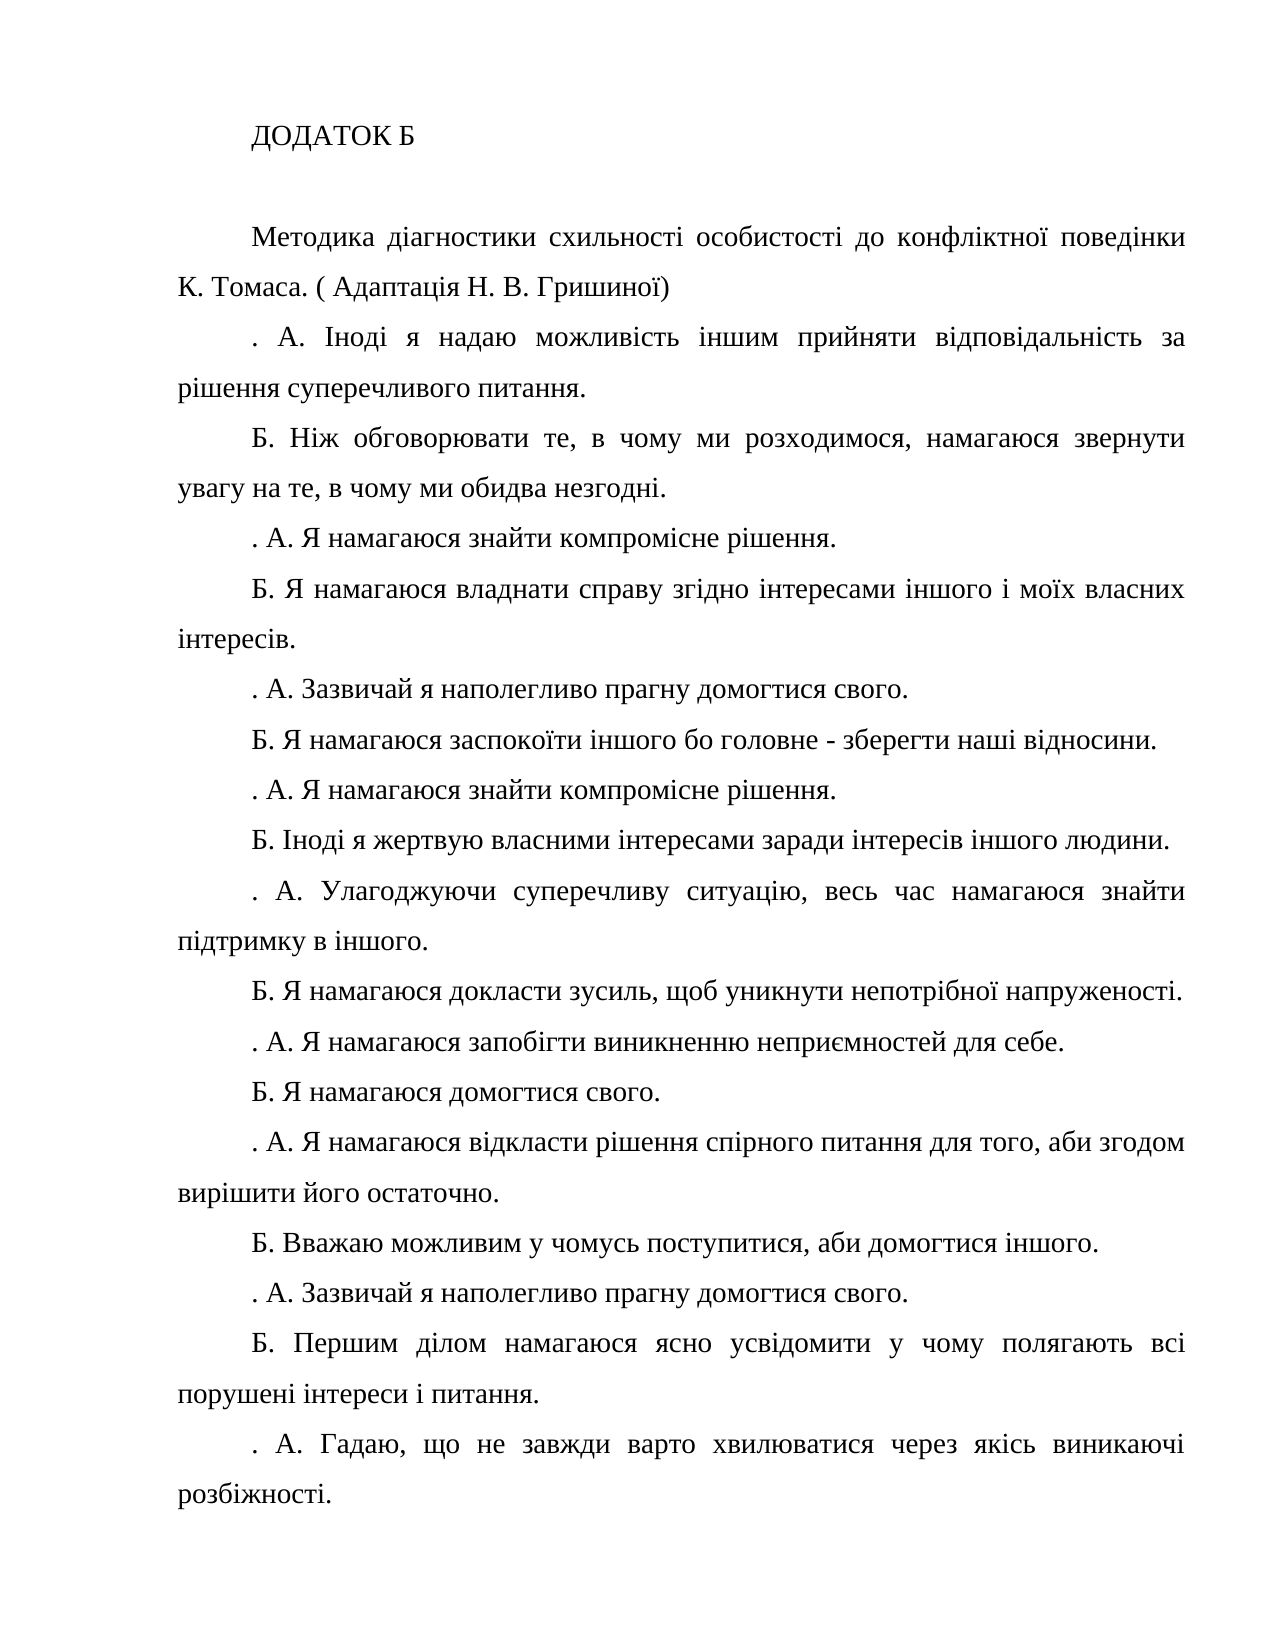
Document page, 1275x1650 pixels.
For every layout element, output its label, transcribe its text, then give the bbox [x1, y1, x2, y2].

text Б. Вважаю можливим у чомусь поступитися, аби домогтися іншого. [177, 1225, 1186, 1258]
text . А. Я намагаюся знайти компромісне рішення. [177, 772, 1186, 806]
text . А. Я намагаюся запобігти виникненню неприємностей для себе. [177, 1024, 1186, 1057]
text . А. Улагоджуючи суперечливу ситуацію, весь час намагаюся знайти підтримку в іншого. [177, 873, 1186, 957]
text Б. Іноді я жертвую власними інтересами заради інтересів іншого людини. [177, 822, 1186, 856]
text Б. Ніж обговорювати те, в чому ми розходимося, намагаюся звернути увагу на те, в чому ми обидва незгодні. [177, 420, 1186, 504]
text Б. Я намагаюся заспокоїти іншого бо головне - зберегти наші відносини. [177, 722, 1186, 755]
text . А. Зазвичай я наполегливо прагну домогтися свого. [177, 672, 1186, 705]
text Б. Першим ділом намагаюся ясно усвідомити у чому полягають всі порушені інтереси і питання. [177, 1326, 1186, 1409]
text Додаток Б [177, 118, 1186, 152]
text . А. Я намагаюся знайти компромісне рішення. [177, 521, 1186, 554]
text Б. Я намагаюся владнати справу згідно інтересами іншого і моїх власних інтересів. [177, 571, 1186, 655]
text . А. Гадаю, що не завжди варто хвилюватися через якісь виникаючі розбіжності. [177, 1426, 1186, 1510]
text . А. Я намагаюся відкласти рішення спірного питання для того, аби згодом вирішити його остаточно. [177, 1124, 1186, 1208]
text . А. Іноді я надаю можливість іншим прийняти відповідальність за рішення суперечливого питання. [177, 319, 1186, 403]
text . А. Зазвичай я наполегливо прагну домогтися свого. [177, 1275, 1186, 1309]
text Б. Я намагаюся домогтися свого. [177, 1074, 1186, 1108]
text Методика діагностики схильності особистості до конфліктної поведінки К. Томаса. ( Адаптація Н. В. Гришиної) [177, 219, 1186, 303]
text Б. Я намагаюся докласти зусиль, щоб уникнути непотрібної напруженості. [177, 973, 1186, 1007]
